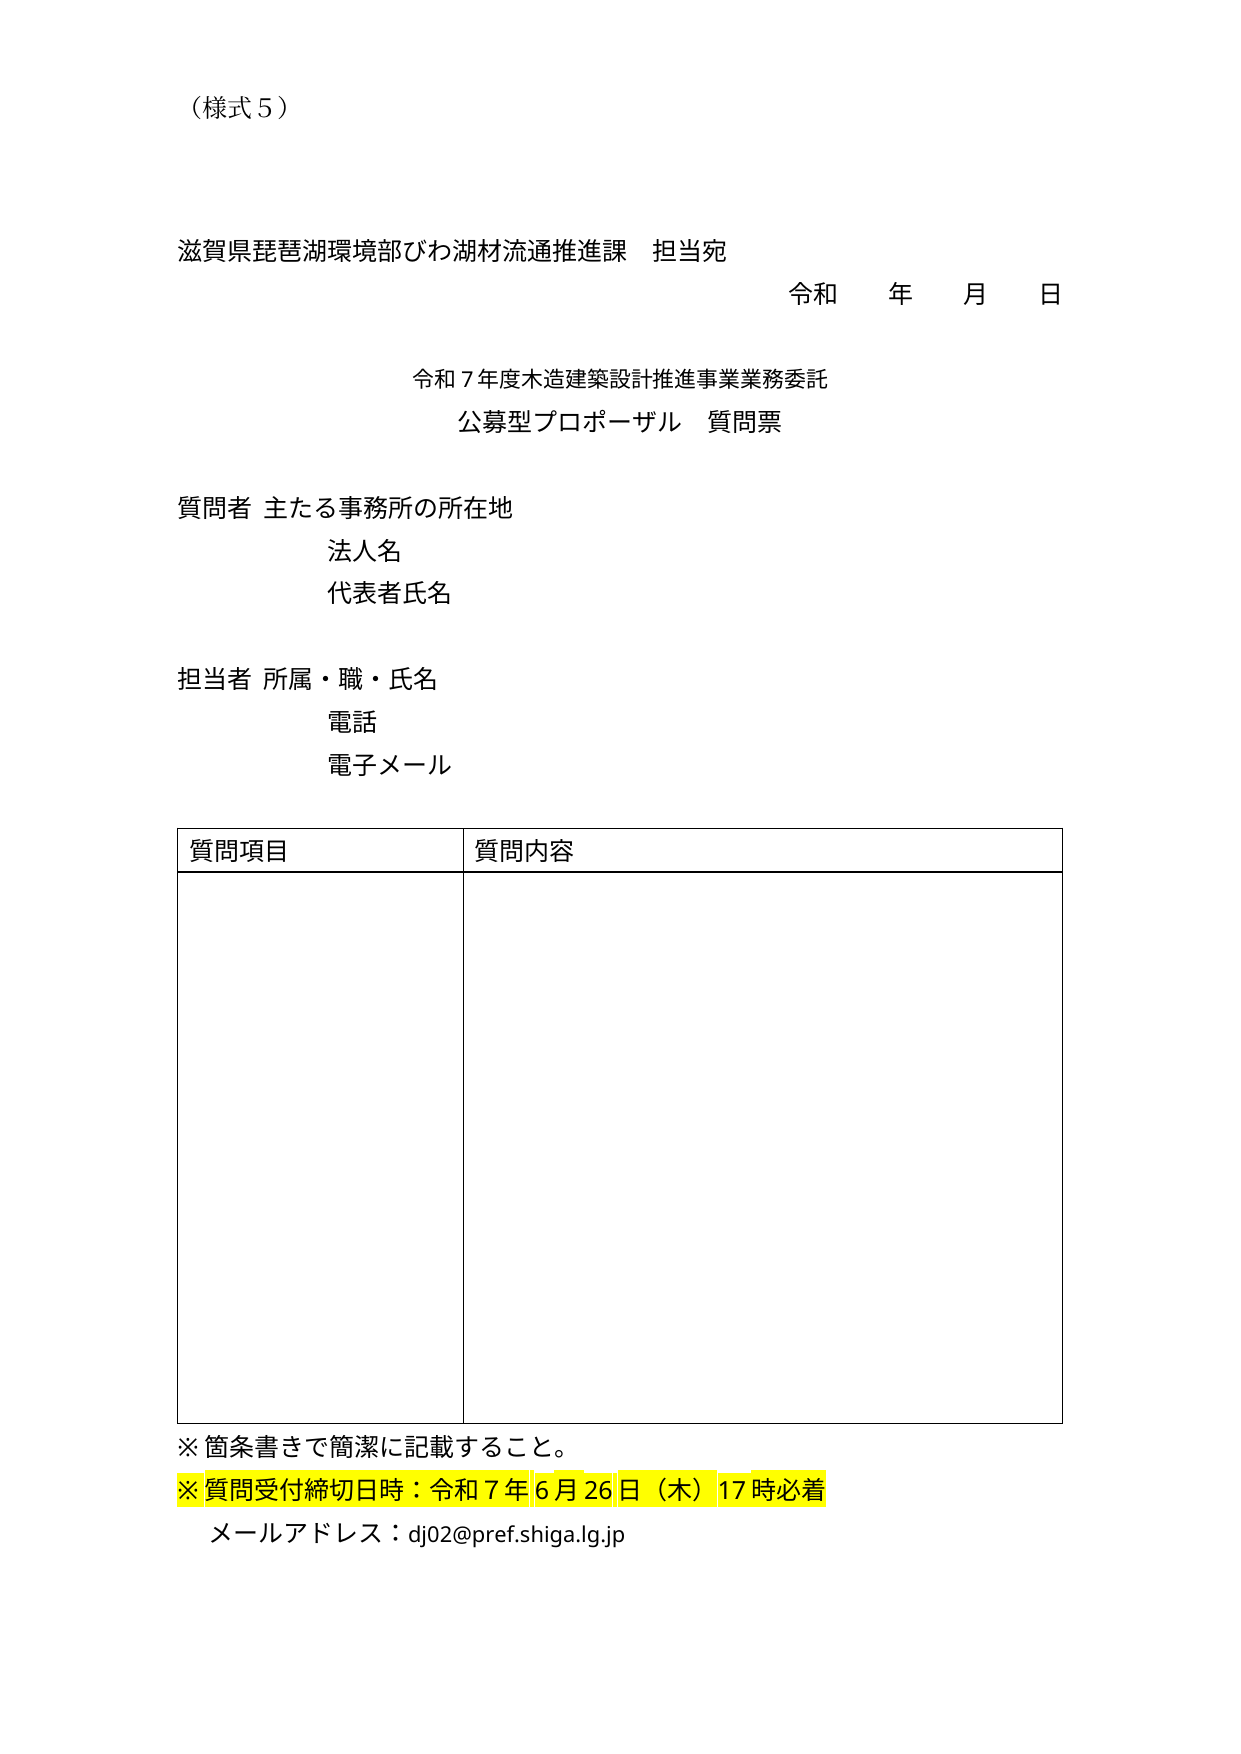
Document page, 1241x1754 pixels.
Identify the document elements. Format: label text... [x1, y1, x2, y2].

text ※ 箇条書きで簡潔に記載すること。 [177, 1424, 1063, 1467]
text 代表者氏名 [177, 571, 1063, 613]
table_header 質問項目 [178, 829, 463, 871]
text 令和7年度木造建築設計推進事業業務委託 [177, 357, 1063, 399]
table_cell [464, 873, 1062, 1423]
table_cell [178, 873, 463, 1423]
table_header 質問内容 [464, 829, 1062, 871]
text 担当者 所属・職・氏名 [177, 656, 1063, 699]
text 令和 年 月 日 [177, 271, 1063, 314]
text 電話 [177, 699, 1063, 742]
text ※ 質問受付締切日時：令和７年6月26日（木）17時必着 [177, 1467, 1063, 1510]
text 法人名 [177, 528, 1063, 571]
text 電子メール [177, 742, 1063, 785]
text メールアドレス：dj02@pref.shiga.lg.jp [177, 1510, 1063, 1553]
text 公募型プロポーザル 質問票 [177, 399, 1063, 442]
text 質問者 主たる事務所の所在地 [177, 485, 1063, 528]
text 滋賀県琵琶湖環境部びわ湖材流通推進課 担当宛 [177, 228, 1063, 271]
